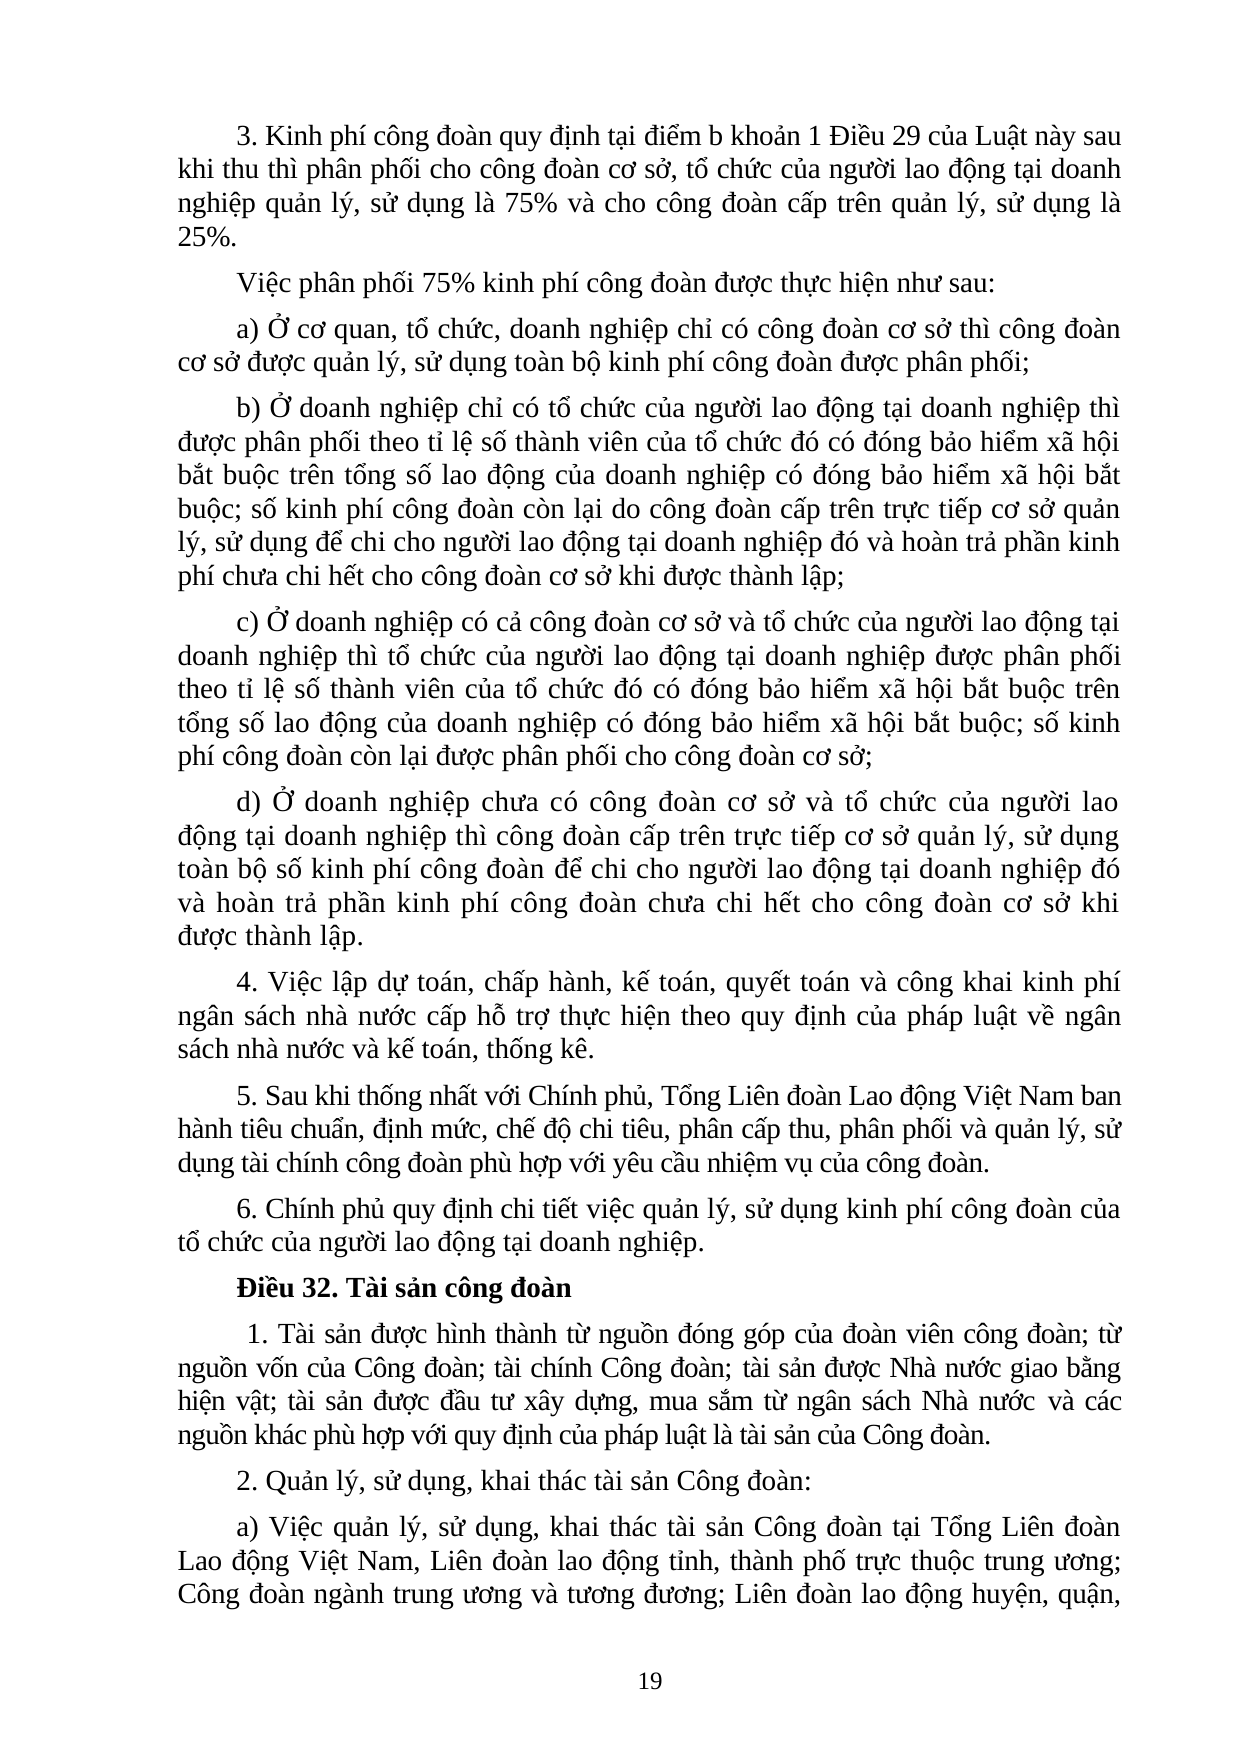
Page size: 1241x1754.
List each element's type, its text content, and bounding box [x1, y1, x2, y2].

text 5. Sau khi thống nhất với Chính phủ, Tổng Liên đoàn Lao động Việt Nam ban hành tiêu chuẩn, định mức, chế độ chi tiêu, phân cấp thu, phân phối và quản lý, sử dụng tài chính công đoàn phù hợp với yêu cầu nhiệm vụ của công đoàn. [177, 1078, 1122, 1178]
text 3. Kinh phí công đoàn quy định tại điểm b khoản 1 Điều 29 của Luật này sau khi thu thì phân phối cho công đoàn cơ sở, tổ chức của người lao động tại doanh nghiệp quản lý, sử dụng là 75% và cho công đoàn cấp trên quản lý, sử dụng là 25%. [177, 118, 1122, 252]
text 2. Quản lý, sử dụng, khai thác tài sản Công đoàn: [177, 1463, 1122, 1497]
text 1. Tài sản được hình thành từ nguồn đóng góp của đoàn viên công đoàn; từ nguồn vốn của Công đoàn; tài chính Công đoàn; tài sản được Nhà nước giao bằng hiện vật; tài sản được đầu tư xây dựng, mua sắm từ ngân sách Nhà nước và các nguồn khác phù hợp với quy định của pháp luật là tài sản của Công đoàn. [177, 1316, 1122, 1451]
text a) Ở cơ quan, tổ chức, doanh nghiệp chỉ có công đoàn cơ sở thì công đoàn cơ sở được quản lý, sử dụng toàn bộ kinh phí công đoàn được phân phối; [177, 311, 1122, 378]
text Điều 32. Tài sản công đoàn [177, 1270, 1122, 1304]
text Việc phân phối 75% kinh phí công đoàn được thực hiện như sau: [177, 265, 1122, 298]
text 6. Chính phủ quy định chi tiết việc quản lý, sử dụng kinh phí công đoàn của tổ chức của người lao động tại doanh nghiệp. [177, 1191, 1122, 1258]
text b) Ở doanh nghiệp chỉ có tổ chức của người lao động tại doanh nghiệp thì được phân phối theo tỉ lệ số thành viên của tổ chức đó có đóng bảo hiểm xã hội bắt buộc trên tổng số lao động của doanh nghiệp có đóng bảo hiểm xã hội bắt buộc; số kinh phí công đoàn còn lại do công đoàn cấp trên trực tiếp cơ sở quản lý, sử dụng để chi cho người lao động tại doanh nghiệp đó và hoàn trả phần kinh phí chưa chi hết cho công đoàn cơ sở khi được thành lập; [177, 390, 1122, 592]
text c) Ở doanh nghiệp có cả công đoàn cơ sở và tổ chức của người lao động tại doanh nghiệp thì tổ chức của người lao động tại doanh nghiệp được phân phối theo tỉ lệ số thành viên của tổ chức đó có đóng bảo hiểm xã hội bắt buộc trên tổng số lao động của doanh nghiệp có đóng bảo hiểm xã hội bắt buộc; số kinh phí công đoàn còn lại được phân phối cho công đoàn cơ sở; [177, 604, 1122, 772]
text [177, 1509, 1122, 1610]
text 4. Việc lập dự toán, chấp hành, kế toán, quyết toán và công khai kinh phí ngân sách nhà nước cấp hỗ trợ thực hiện theo quy định của pháp luật về ngân sách nhà nước và kế toán, thống kê. [177, 964, 1122, 1065]
text d) Ở doanh nghiệp chưa có công đoàn cơ sở và tổ chức của người lao động tại doanh nghiệp thì công đoàn cấp trên trực tiếp cơ sở quản lý, sử dụng toàn bộ số kinh phí công đoàn để chi cho người lao động tại doanh nghiệp đó và hoàn trả phần kinh phí công đoàn chưa chi hết cho công đoàn cơ sở khi được thành lập. [177, 784, 1122, 952]
